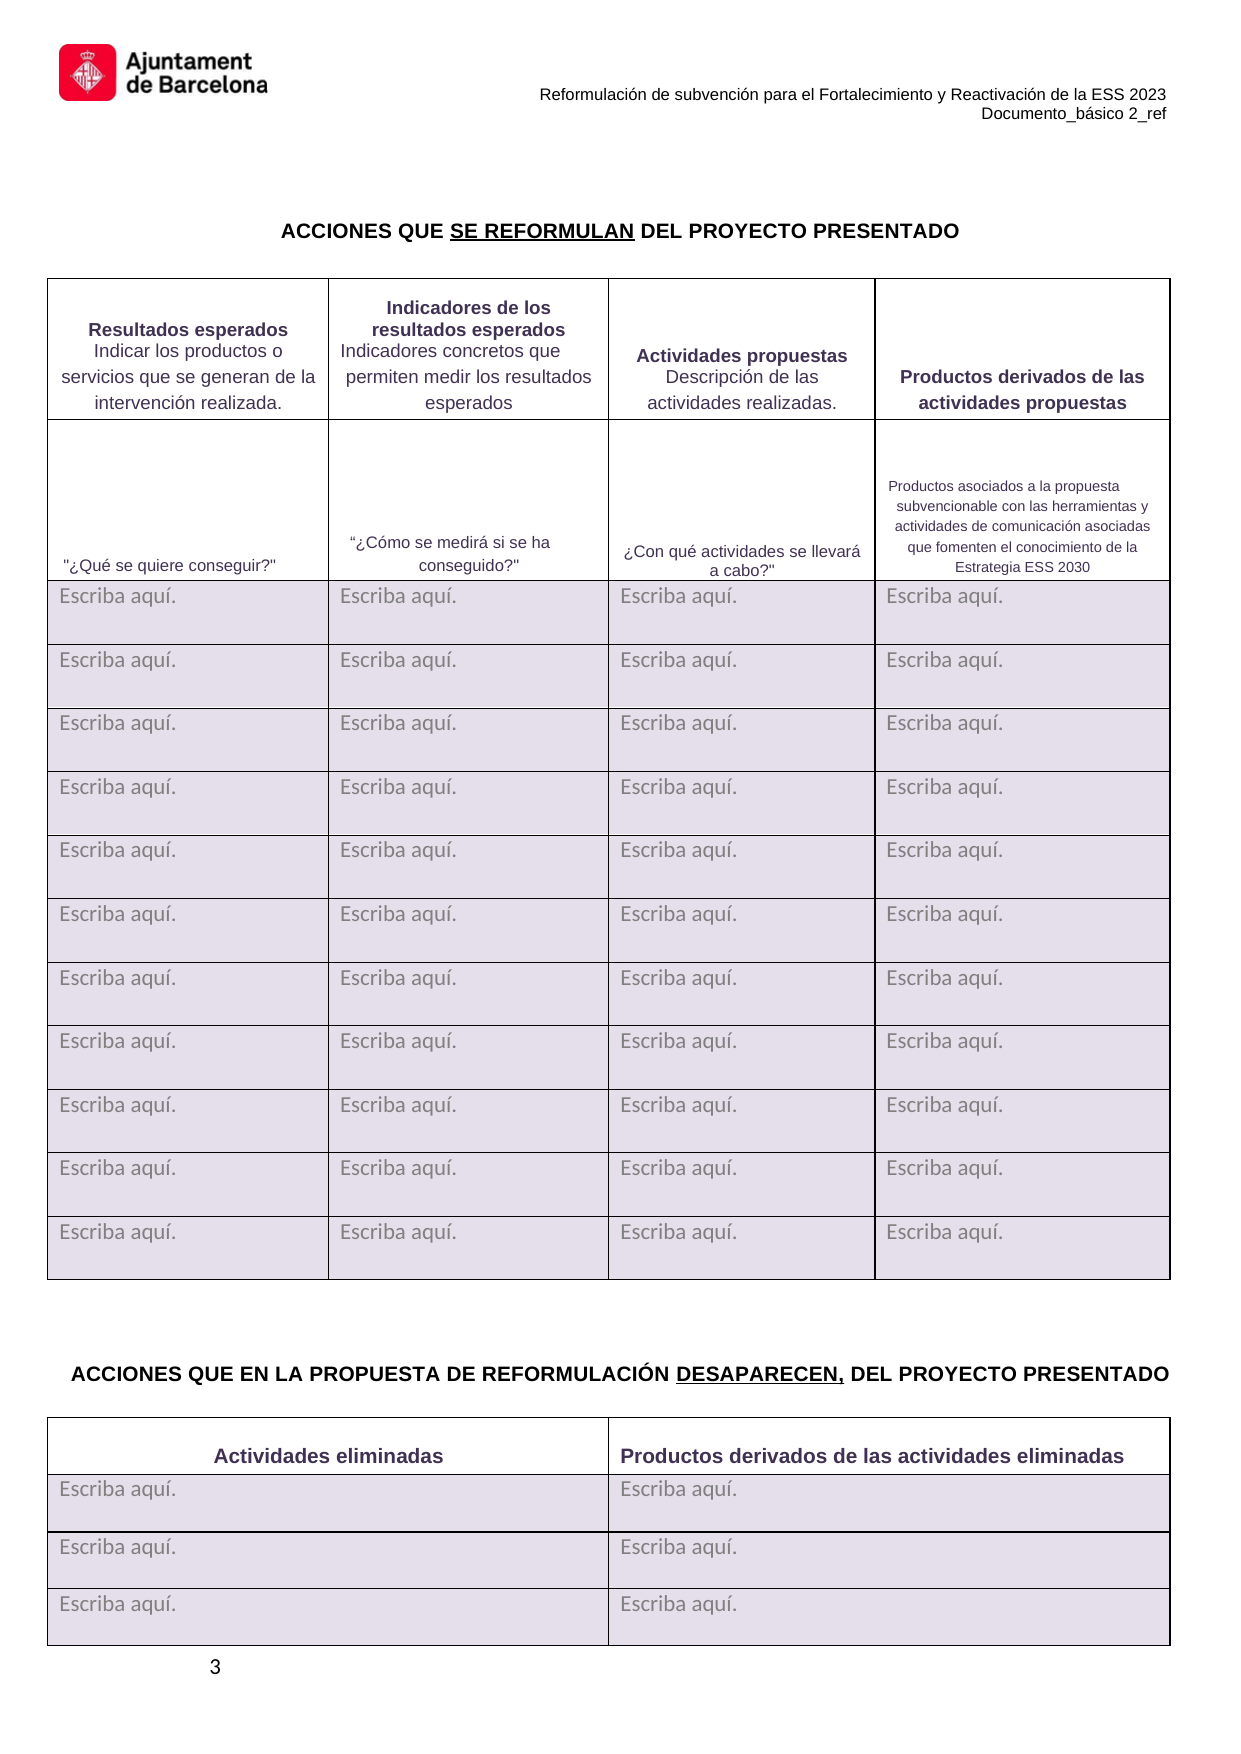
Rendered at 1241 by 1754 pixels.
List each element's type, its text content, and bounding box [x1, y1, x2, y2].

table_header Actividades propuestas Descripción de las actividades realizadas. [609, 279, 874, 419]
table_cell Escriba aquí. [329, 1153, 608, 1216]
table_cell Escriba aquí. [876, 1217, 1169, 1279]
table_cell Escriba aquí. [609, 581, 874, 644]
table_cell [48, 772, 328, 834]
table_cell [48, 581, 328, 644]
table_cell Escriba aquí. [609, 963, 874, 1025]
table_cell Escriba aquí. [876, 581, 1169, 644]
table_cell "¿Qué se quiere conseguir?" [48, 420, 328, 580]
table_cell Escriba aquí. [609, 899, 874, 962]
table_cell [609, 1475, 1169, 1531]
table_cell Escriba aquí. [876, 1026, 1169, 1089]
table_cell Escriba aquí. [876, 899, 1169, 962]
table_cell Escriba aquí. [329, 709, 608, 771]
table_cell Escriba aquí. [876, 836, 1169, 898]
table_header Indicadores de los resultados esperados Indicadores concretos que permiten medir los resultados esperados [329, 279, 608, 419]
table_header Resultados esperados Indicar los productos o servicios que se generan de la intervención realizada. [48, 279, 328, 419]
table_cell Escriba aquí. [329, 1026, 608, 1089]
table_cell Escriba aquí. [609, 1217, 874, 1279]
table_cell ¿Con qué actividades se llevará a cabo?" [609, 420, 874, 580]
table_header Productos derivados de las actividades propuestas [876, 279, 1169, 419]
table_cell Escriba aquí. [876, 1153, 1169, 1216]
table_header Productos derivados de las actividades eliminadas [609, 1418, 1169, 1473]
text ACCIONES QUE SE REFORMULAN DEL PROYECTO PRESENTADO [59, 218, 1181, 249]
table_cell “¿Cómo se medirá si se ha conseguido?" [329, 420, 608, 580]
table_cell Escriba aquí. [329, 772, 608, 834]
table_cell [48, 1090, 328, 1152]
table_cell [48, 836, 328, 898]
table_cell Escriba aquí. [329, 963, 608, 1025]
table_cell Productos asociados a la propuesta subvencionable con las herramientas y actividades de comunicación asociadas que fomenten el conocimiento de la Estrategia ESS 2030 [876, 420, 1169, 580]
table_cell [48, 709, 328, 771]
table_cell Escriba aquí. [609, 1153, 874, 1216]
table_cell [48, 963, 328, 1025]
table_cell Escriba aquí. [609, 709, 874, 771]
table_cell Escriba aquí. [609, 772, 874, 834]
table_cell [609, 1533, 1169, 1588]
table_cell [48, 1153, 328, 1216]
table_cell Escriba aquí. [876, 963, 1169, 1025]
table_cell [48, 1217, 328, 1279]
table_cell [48, 1589, 608, 1645]
table_cell Escriba aquí. [329, 581, 608, 644]
table_cell Escriba aquí. [609, 1026, 874, 1089]
table_cell Escriba aquí. [329, 645, 608, 707]
table_cell Escriba aquí. [876, 645, 1169, 707]
table_cell Escriba aquí. [609, 645, 874, 707]
table_cell Escriba aquí. [329, 899, 608, 962]
table_cell Escriba aquí. [609, 1090, 874, 1152]
table_cell [48, 1026, 328, 1089]
table_cell [48, 899, 328, 962]
table_cell Escriba aquí. [876, 772, 1169, 834]
picture [59, 44, 268, 101]
table_cell Escriba aquí. [609, 836, 874, 898]
table_cell Escriba aquí. [876, 709, 1169, 771]
text ACCIONES QUE EN LA PROPUESTA DE REFORMULACIÓN DESAPARECEN, DEL PROYECTO PRESENTADO [59, 1362, 1181, 1393]
table_cell Escriba aquí. [329, 1217, 608, 1279]
table_header Actividades eliminadas [48, 1418, 608, 1473]
table_cell Escriba aquí. [876, 1090, 1169, 1152]
table_cell [48, 645, 328, 707]
table_cell [48, 1533, 608, 1588]
table_cell Escriba aquí. [329, 836, 608, 898]
table_cell [609, 1589, 1169, 1645]
table_cell Escriba aquí. [329, 1090, 608, 1152]
table_cell [48, 1475, 608, 1531]
